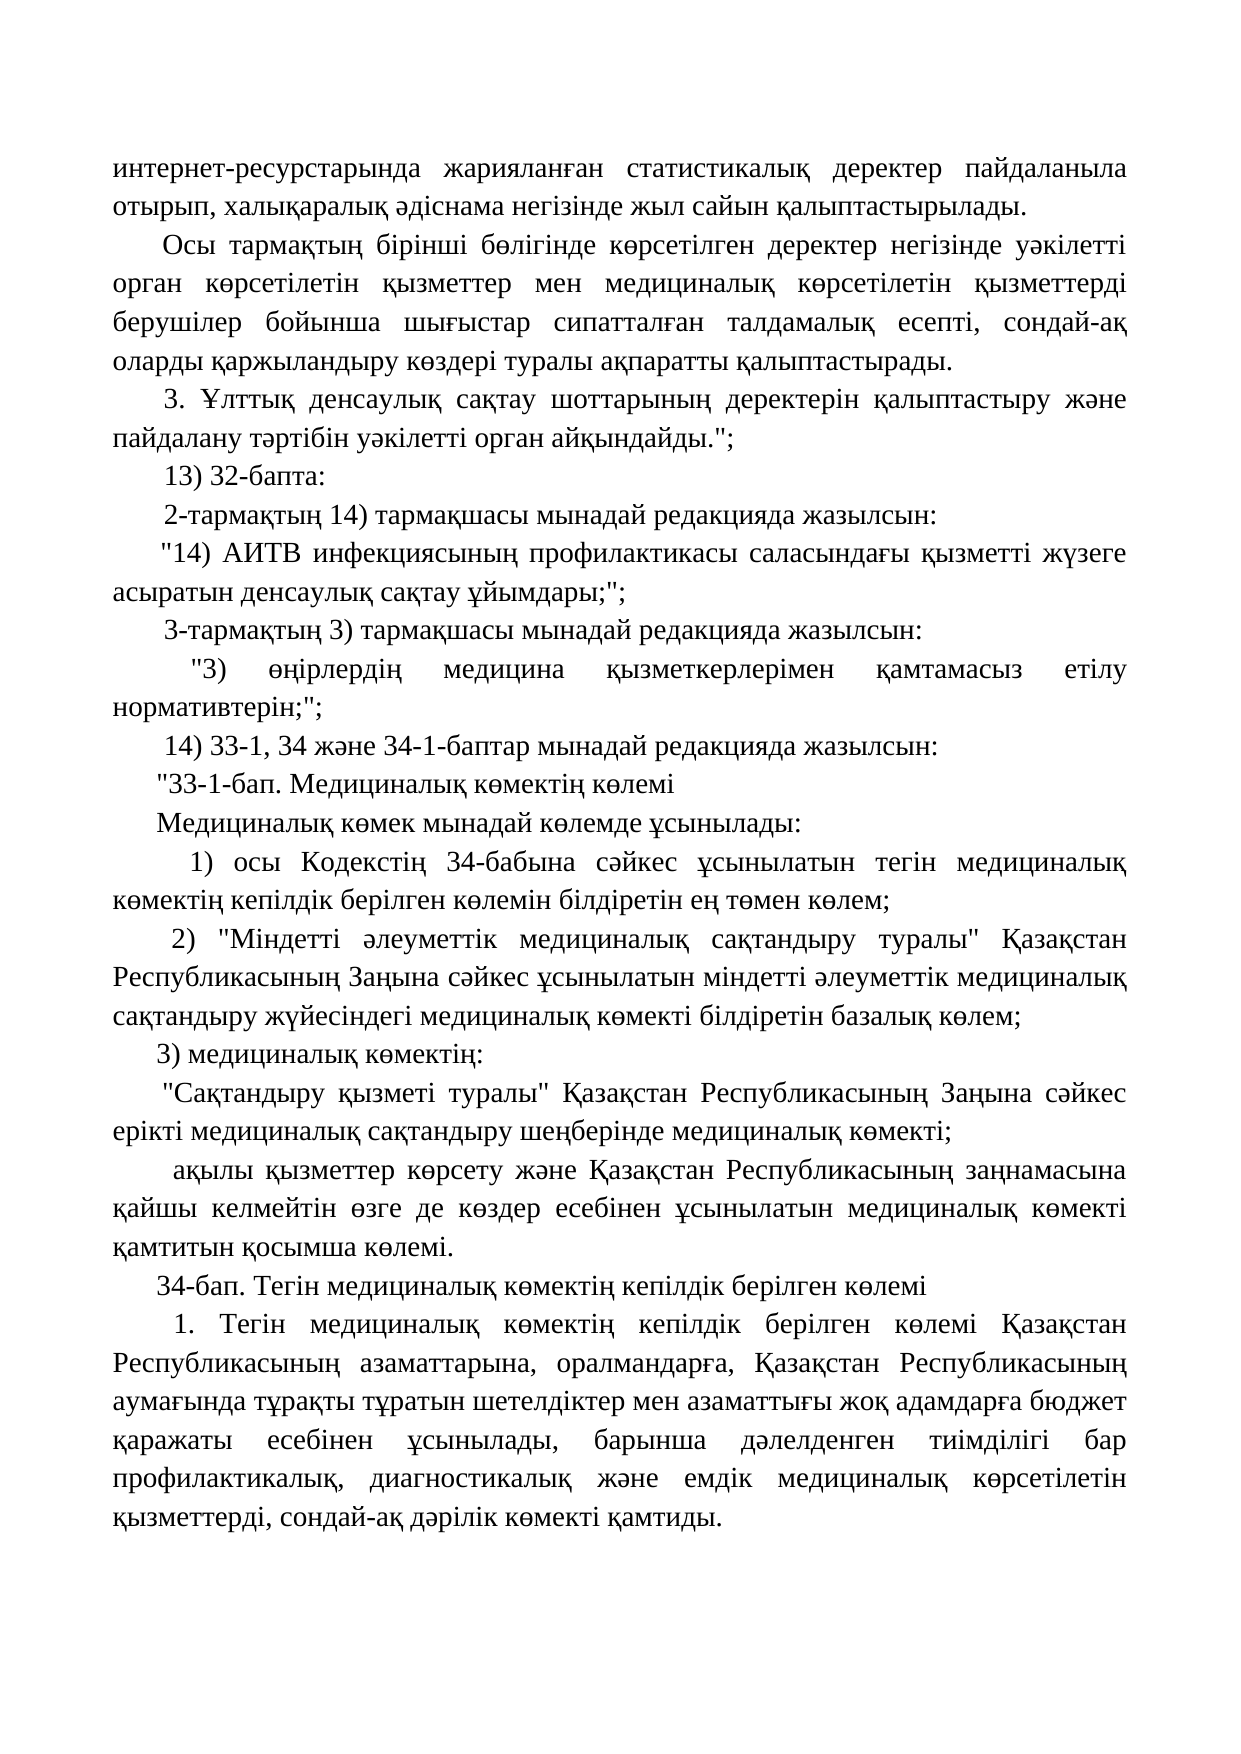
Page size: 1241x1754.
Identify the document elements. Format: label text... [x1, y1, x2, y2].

text 3. Ұлттық денсаулық сақтау шоттарының деректерін қалыптастыру және пайдалану тәртібін уәкілетті орган айқындайды."; [112, 381, 1128, 453]
text 14) 33-1, 34 және 34-1-баптар мынадай редакцияда жазылсын: [112, 728, 1128, 762]
text 3-тармақтың 3) тармақшасы мынадай редакцияда жазылсын: [112, 612, 1128, 646]
text 2-тармақтың 14) тармақшасы мынадай редакцияда жазылсын: [112, 497, 1128, 530]
text 1. Тегін медициналық көмектің кепілдік берілген көлемі Қазақстан Республикасының азаматтарына, оралмандарға, Қазақстан Республикасының аумағында тұрақты тұратын шетелдіктер мен азаматтығы жоқ адамдарға бюджет қаражаты есебінен ұсынылады, барынша дәлелденген тиімділігі бар профилактикалық, диагностикалық және емдік медициналық көрсетілетін қызметтерді, сондай-ақ дәрілік көмекті қамтиды. [112, 1306, 1128, 1532]
text ақылы қызметтер көрсету және Қазақстан Республикасының заңнамасына қайшы келмейтін өзге де көздер есебінен ұсынылатын медициналық көмекті қамтитын қосымша көлемі. [112, 1152, 1128, 1263]
text 1) осы Кодекстің 34-бабына сәйкес ұсынылатын тегін медициналық көмектің кепілдік берілген көлемін білдіретін ең төмен көлем; [112, 844, 1128, 916]
text Осы тармақтың бірінші бөлігінде көрсетілген деректер негізінде уәкілетті орган көрсетілетін қызметтер мен медициналық көрсетілетін қызметтерді берушілер бойынша шығыстар сипатталған талдамалық есепті, сондай-ақ оларды қаржыландыру көздері туралы ақпаратты қалыптастырады. [112, 227, 1128, 376]
text "33-1-бап. Медициналық көмектің көлемі [112, 767, 1128, 800]
text 2) "Міндетті әлеуметтік медициналық сақтандыру туралы" Қазақстан Республикасының Заңына сәйкес ұсынылатын міндетті әлеуметтік медициналық сақтандыру жүйесіндегі медициналық көмекті білдіретін базалық көлем; [112, 921, 1128, 1031]
text Медициналық көмек мынадай көлемде ұсынылады: [112, 805, 1128, 839]
text 3) медициналық көмектің: [112, 1036, 1128, 1070]
text "14) АИТВ инфекциясының профилактикасы саласындағы қызметті жүзеге асыратын денсаулық сақтау ұйымдары;"; [112, 535, 1128, 607]
text 13) 32-бапта: [112, 458, 1128, 492]
text "3) өңірлердің медицина қызметкерлерімен қамтамасыз етілу нормативтерін;"; [112, 651, 1128, 723]
text 34-бап. Тегін медициналық көмектің кепілдік берілген көлемі [112, 1268, 1128, 1301]
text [112, 150, 1128, 222]
text "Сақтандыру қызметі туралы" Қазақстан Республикасының Заңына сәйкес ерікті медициналық сақтандыру шеңберінде медициналық көмекті; [112, 1075, 1128, 1147]
